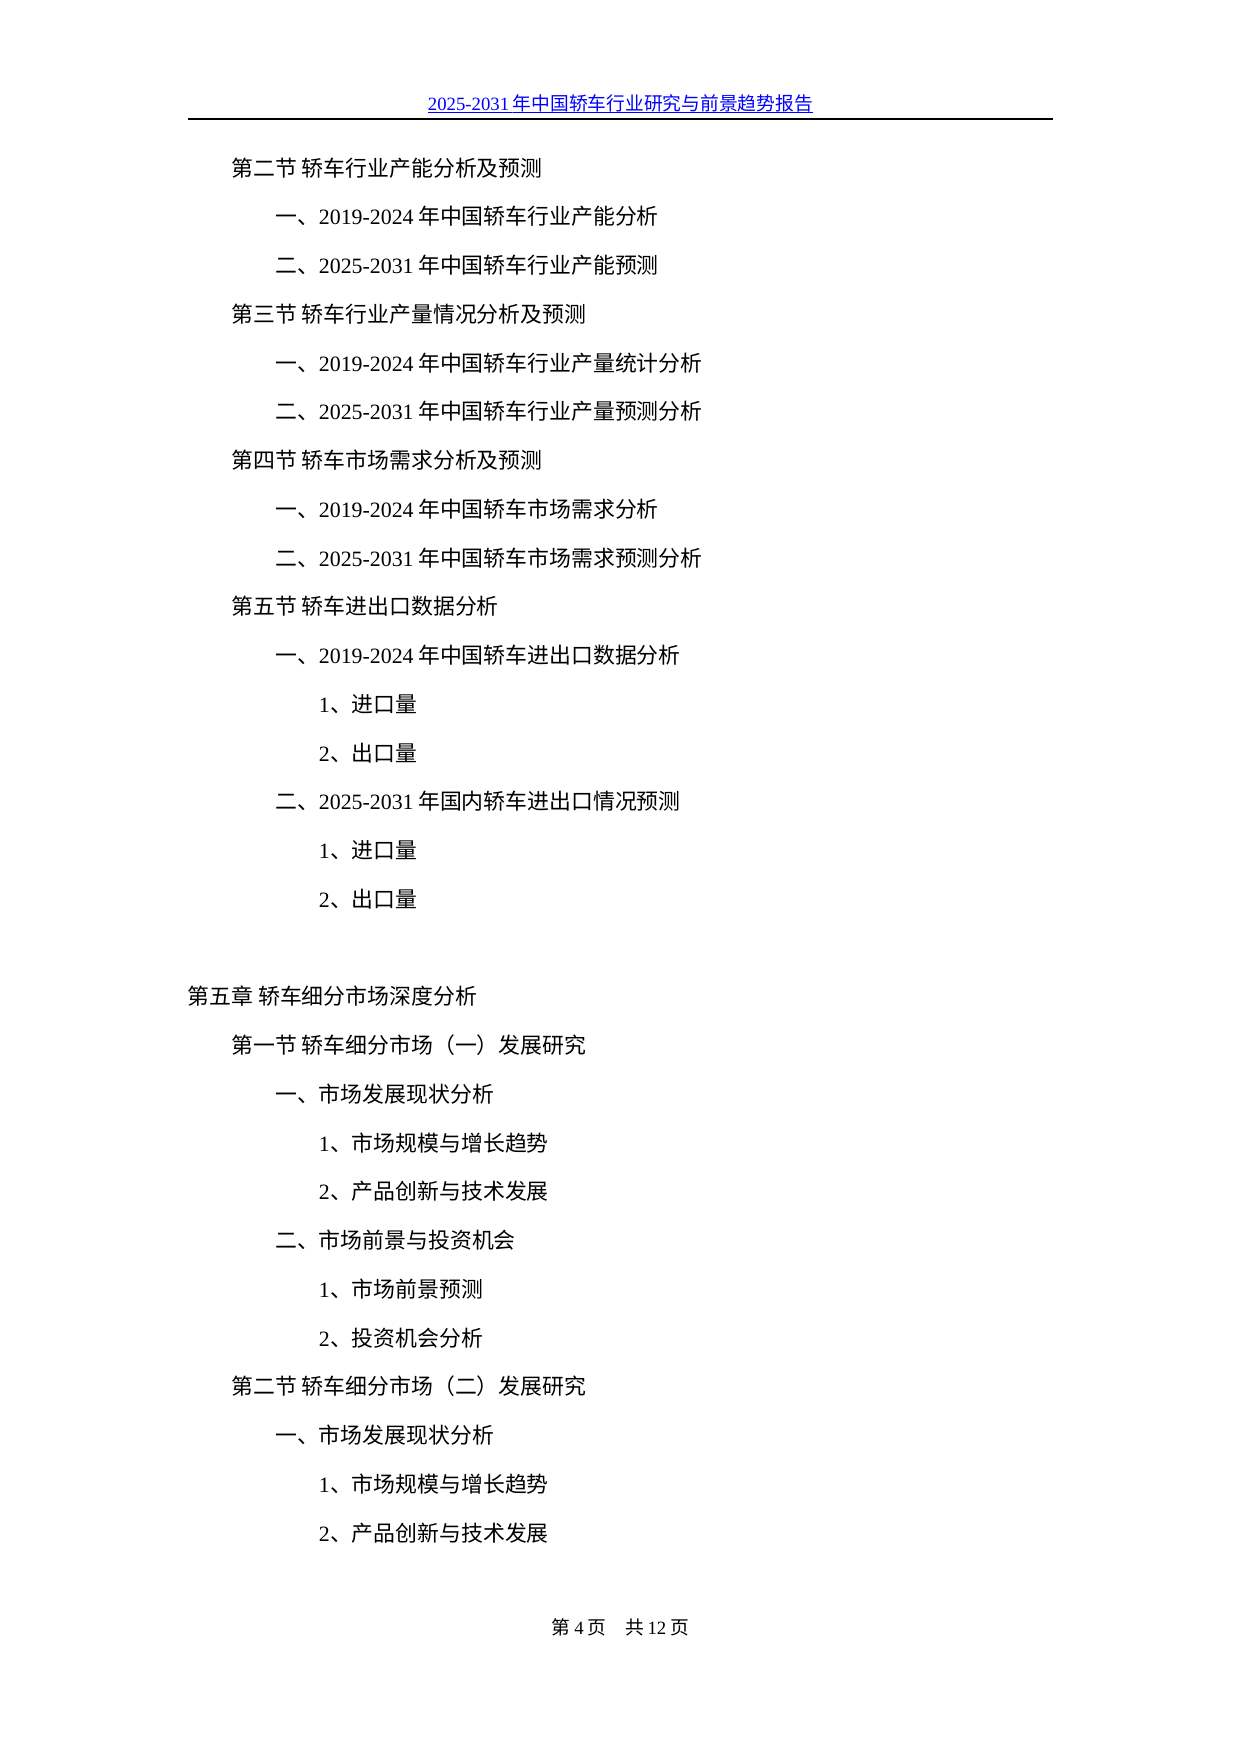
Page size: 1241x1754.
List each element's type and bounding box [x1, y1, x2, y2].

text [187, 150, 1053, 1548]
